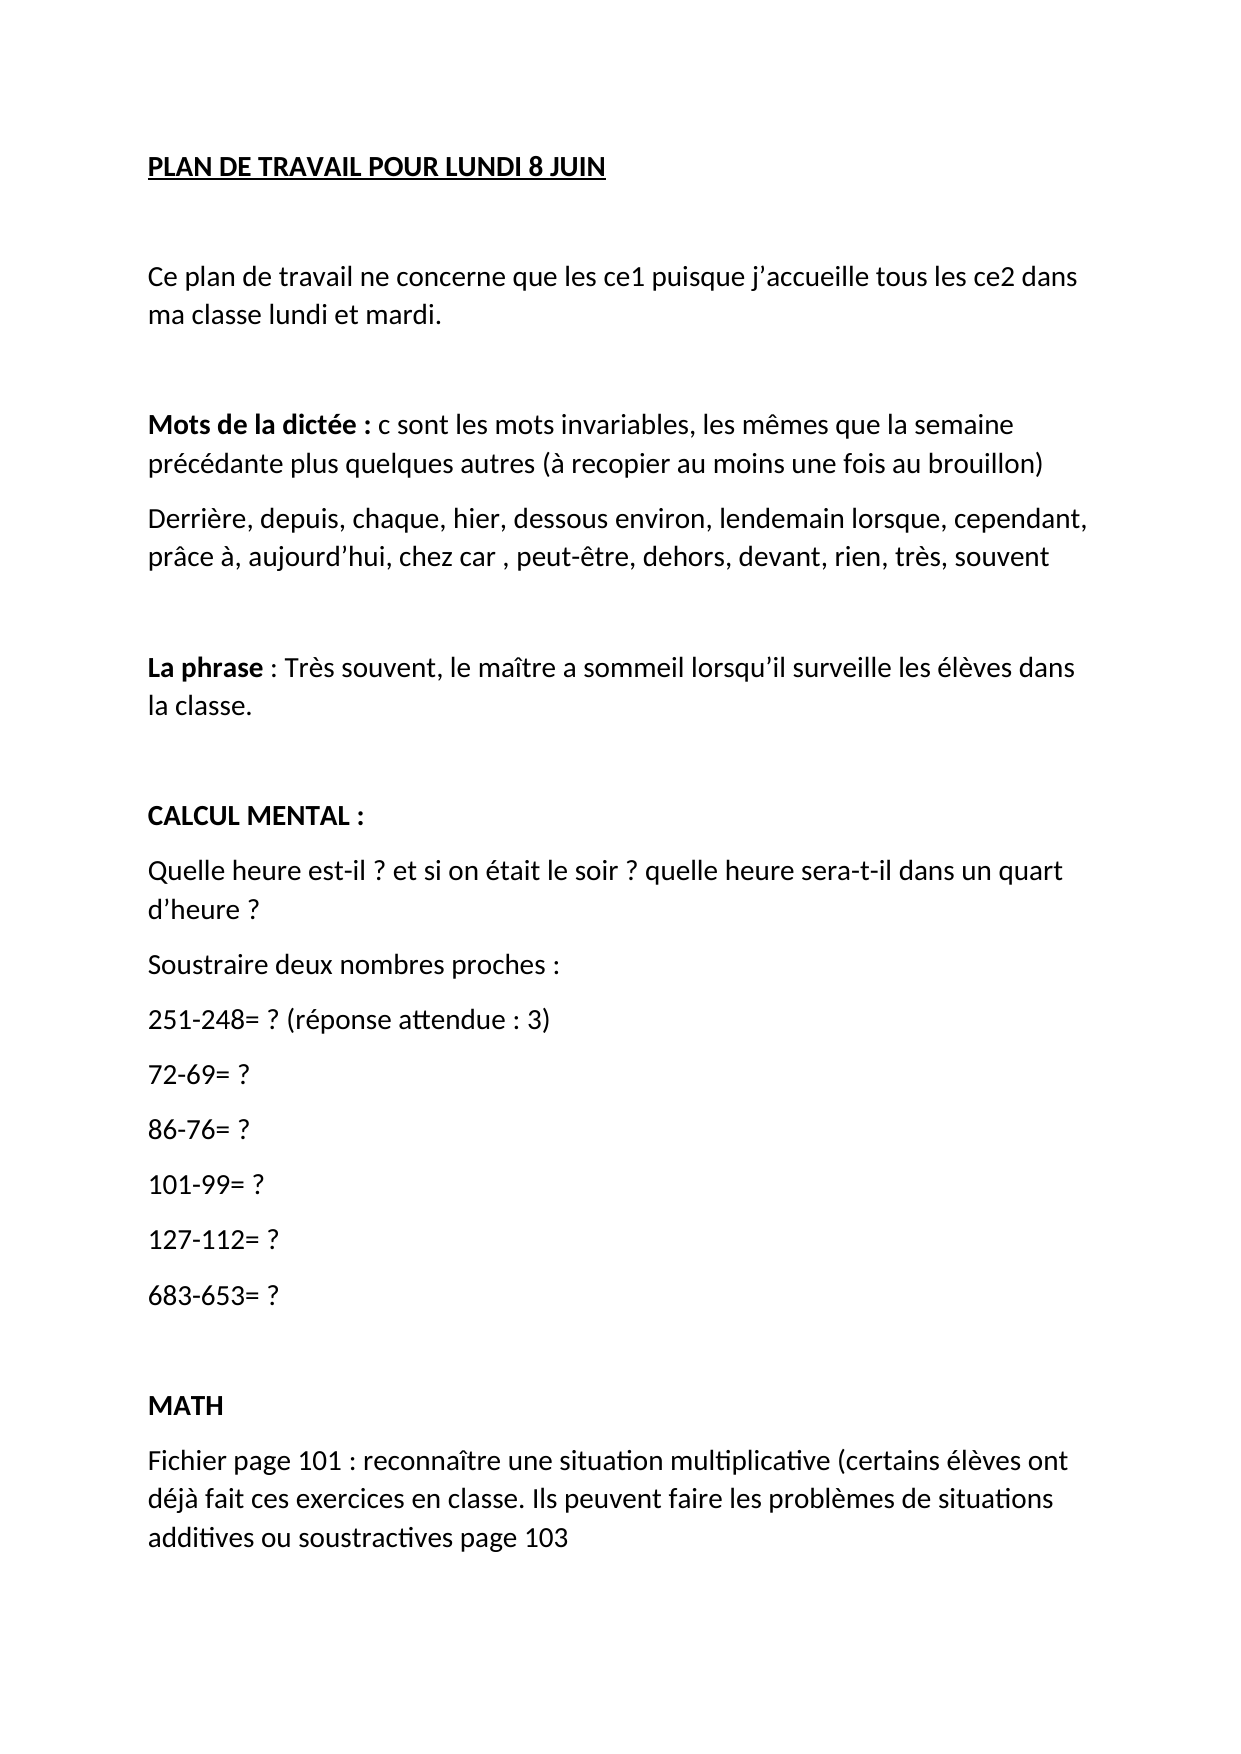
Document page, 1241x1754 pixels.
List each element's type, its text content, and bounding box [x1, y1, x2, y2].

text Quelle heure est-il ? et si on était le soir ? quelle heure sera-t-il dans un quart d’heure ? [148, 852, 1093, 926]
text 251-248= ? (réponse attendue : 3) [148, 1001, 1093, 1037]
text La phrase : Très souvent, le maître a sommeil lorsqu’il surveille les élèves dans la classe. [148, 649, 1093, 723]
text 72-69= ? [148, 1056, 1093, 1092]
text 683-653= ? [148, 1277, 1093, 1312]
text PLAN DE TRAVAIL POUR LUNDI 8 JUIN [148, 148, 1093, 183]
text 86-76= ? [148, 1111, 1093, 1147]
text Mots de la dictée : c sont les mots invariables, les mêmes que la semaine précédante plus quelques autres (à recopier au moins une fois au brouillon) [148, 406, 1093, 481]
text Fichier page 101 : reconnaître une situation multiplicative (certains élèves ont déjà fait ces exercices en classe. Ils peuvent faire les problèmes de situations additives ou soustractives page 103 [148, 1442, 1093, 1554]
text CALCUL MENTAL : [148, 797, 1093, 833]
text Soustraire deux nombres proches : [148, 946, 1093, 982]
text 101-99= ? [148, 1166, 1093, 1202]
text MATH [148, 1387, 1093, 1422]
text 127-112= ? [148, 1221, 1093, 1257]
text Derrière, depuis, chaque, hier, dessous environ, lendemain lorsque, cependant, prâce à, aujourd’hui, chez car , peut-être, dehors, devant, rien, très, souvent [148, 500, 1093, 574]
text Ce plan de travail ne concerne que les ce1 puisque j’accueille tous les ce2 dans ma classe lundi et mardi. [148, 258, 1093, 332]
